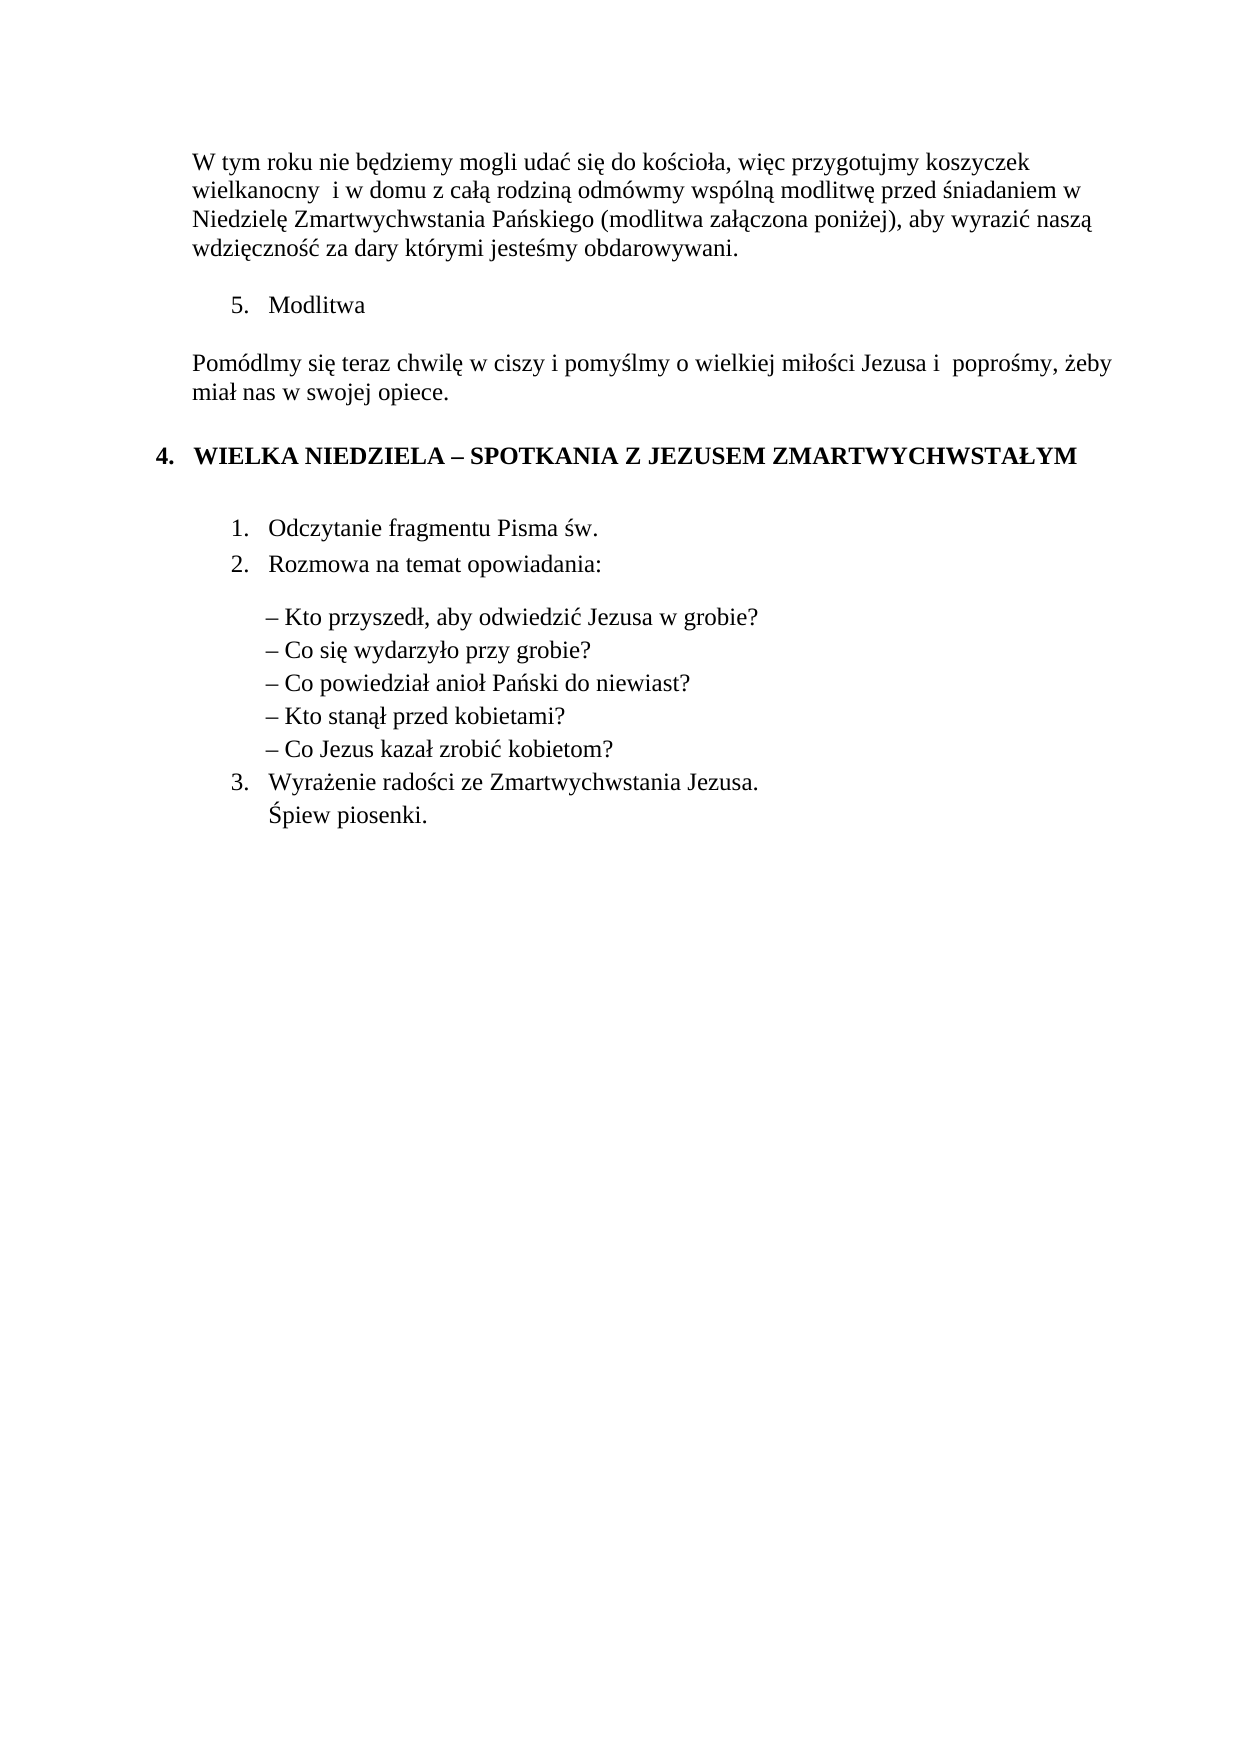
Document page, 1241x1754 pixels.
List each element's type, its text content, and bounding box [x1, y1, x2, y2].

text W tym roku nie będziemy mogli udać się do kościoła, więc przygotujmy koszyczek wielkanocny i w domu z całą rodziną odmówmy wspólną modlitwę przed śniadaniem w Niedzielę Zmartwychwstania Pańskiego (modlitwa załączona poniżej), aby wyrazić naszą wdzięczność za dary którymi jesteśmy obdarowywani. [192, 147, 1122, 262]
text – Co się wydarzyło przy grobie? [266, 635, 1122, 663]
text – Co Jezus kazał zrobić kobietom? [266, 734, 1122, 763]
text Pomódlmy się teraz chwilę w ciszy i pomyślmy o wielkiej miłości Jezusa i poprośmy, żeby miał nas w swojej opiece. [192, 348, 1122, 406]
text Śpiew piosenki. [268, 800, 1122, 829]
list Modlitwa [231, 291, 1122, 319]
text – Co powiedział anioł Pański do niewiast? [266, 668, 1122, 697]
text – Kto przyszedł, aby odwiedzić Jezusa w grobie? [266, 602, 1122, 631]
list Wyrażenie radości ze Zmartwychwstania Jezusa. [231, 767, 1122, 796]
list Rozmowa na temat opowiadania: [231, 542, 1122, 578]
list WIELKA NIEDZIELA – SPOTKANIA Z JEZUSEM ZMARTWYCHWSTAŁYM [156, 434, 1122, 470]
text – Kto stanął przed kobietami? [266, 701, 1122, 729]
list Odczytanie fragmentu Pisma św. [231, 506, 1122, 542]
